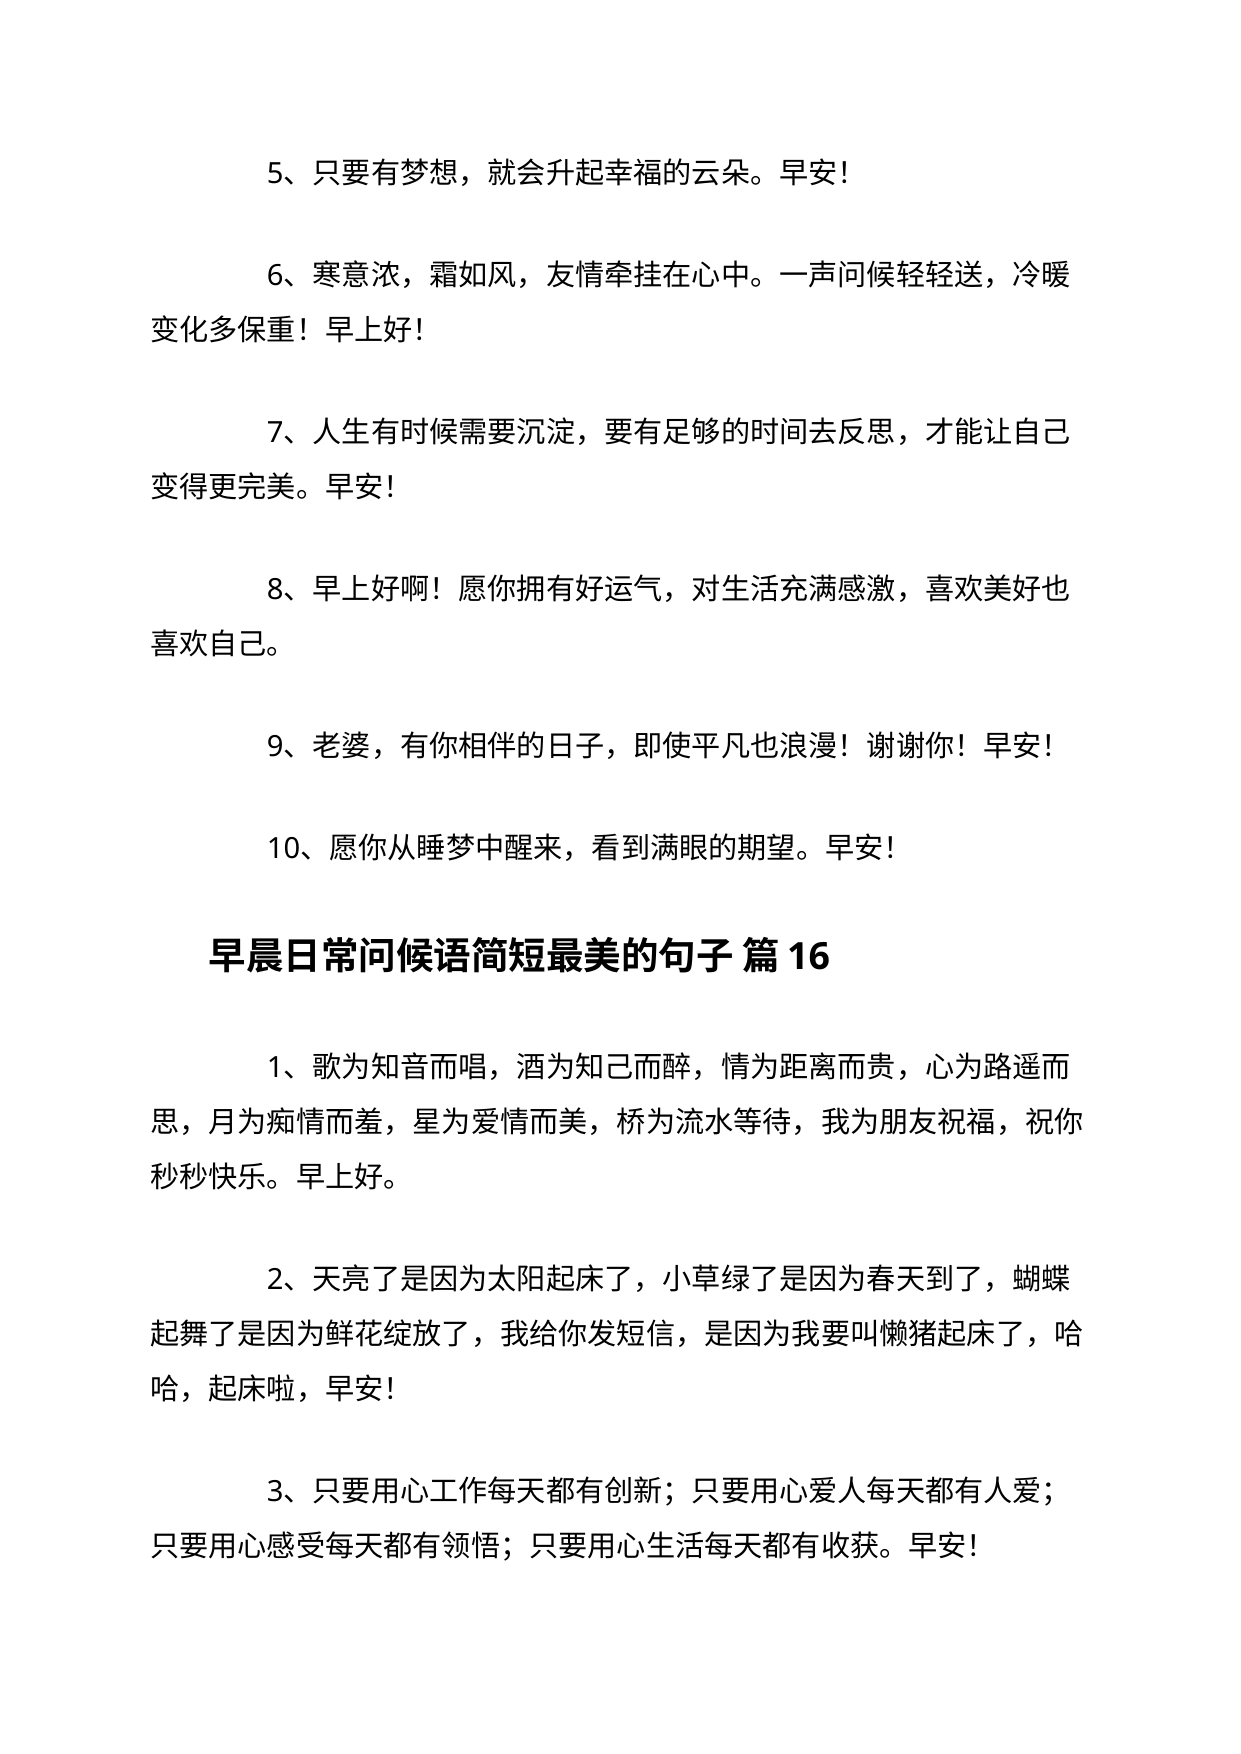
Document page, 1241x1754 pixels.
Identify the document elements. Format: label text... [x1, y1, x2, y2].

text 5、只要有梦想，就会升起幸福的云朵。早安！ [150, 150, 1090, 192]
text 10、愿你从睡梦中醒来，看到满眼的期望。早安！ [150, 824, 1090, 867]
text 7、人生有时候需要沉淀，要有足够的时间去反思，才能让自己变得更完美。早安！ [150, 409, 1090, 506]
text 2、天亮了是因为太阳起床了，小草绿了是因为春天到了，蝴蝶起舞了是因为鲜花绽放了，我给你发短信，是因为我要叫懒猪起床了，哈哈，起床啦，早安！ [150, 1256, 1090, 1408]
text 8、早上好啊！愿你拥有好运气，对生活充满感激，喜欢美好也喜欢自己。 [150, 566, 1090, 663]
text 6、寒意浓，霜如风，友情牵挂在心中。一声问候轻轻送，冷暖变化多保重！早上好！ [150, 252, 1090, 349]
text 1、歌为知音而唱，酒为知己而醉，情为距离而贵，心为路遥而思，月为痴情而羞，星为爱情而美，桥为流水等待，我为朋友祝福，祝你秒秒快乐。早上好。 [150, 1044, 1090, 1196]
text 3、只要用心工作每天都有创新；只要用心爱人每天都有人爱；只要用心感受每天都有领悟；只要用心生活每天都有收获。早安！ [150, 1467, 1090, 1564]
text 9、老婆，有你相伴的日子，即使平凡也浪漫！谢谢你！早安！ [150, 722, 1090, 765]
text 早晨日常问候语简短最美的句子 篇16 [150, 926, 1090, 981]
